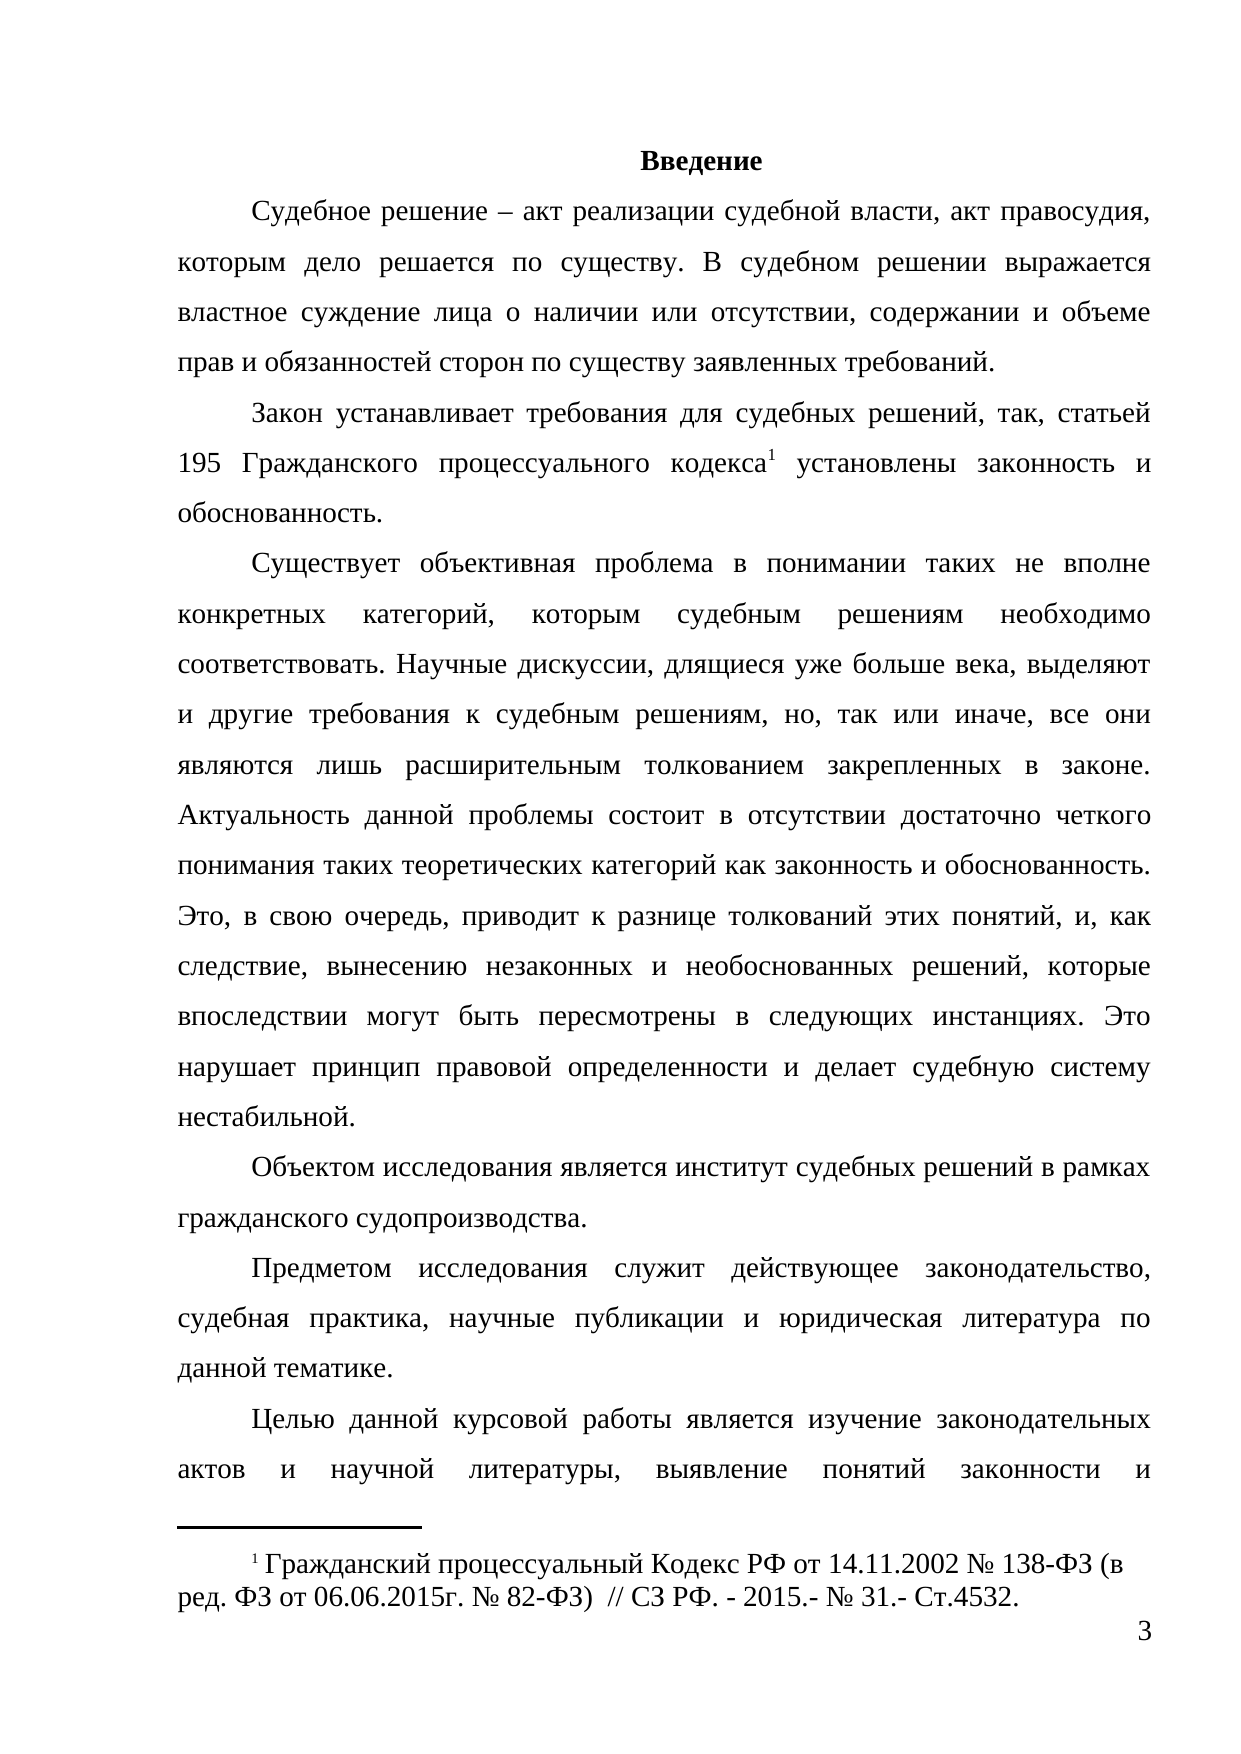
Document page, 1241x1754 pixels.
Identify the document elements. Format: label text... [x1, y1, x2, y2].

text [177, 1401, 1152, 1485]
text Предметом исследования служит действующее законодательство, судебная практика, научные публикации и юридическая литература по данной тематике. [177, 1250, 1152, 1384]
text Закон устанавливает требования для судебных решений, так, статьей 195 Гражданского процессуального кодекса установлены законность и обоснованность. [177, 395, 1152, 529]
text Судебное решение – акт реализации судебной власти, акт правосудия, которым дело решается по существу. В судебном решении выражается властное суждение лица о наличии или отсутствии, содержании и объеме прав и обязанностей сторон по существу заявленных требований. [177, 193, 1152, 378]
subtitle Введение [177, 143, 1152, 177]
text Объектом исследования является институт судебных решений в рамках гражданского судопроизводства. [177, 1149, 1152, 1233]
text Существует объективная проблема в понимании таких не вполне конкретных категорий, которым судебным решениям необходимо соответствовать. Научные дискуссии, длящиеся уже больше века, выделяют и другие требования к судебным решениям, но, так или иначе, все они являются лишь расширительным толкованием закрепленных в законе. Актуальность данной проблемы состоит в отсутствии достаточно четкого понимания таких теоретических категорий как законность и обоснованность. Это, в свою очередь, приводит к разнице толкований этих понятий, и, как следствие, вынесению незаконных и необоснованных решений, которые впоследствии могут быть пересмотрены в следующих инстанциях. Это нарушает принцип правовой определенности и делает судебную систему нестабильной. [177, 546, 1152, 1133]
